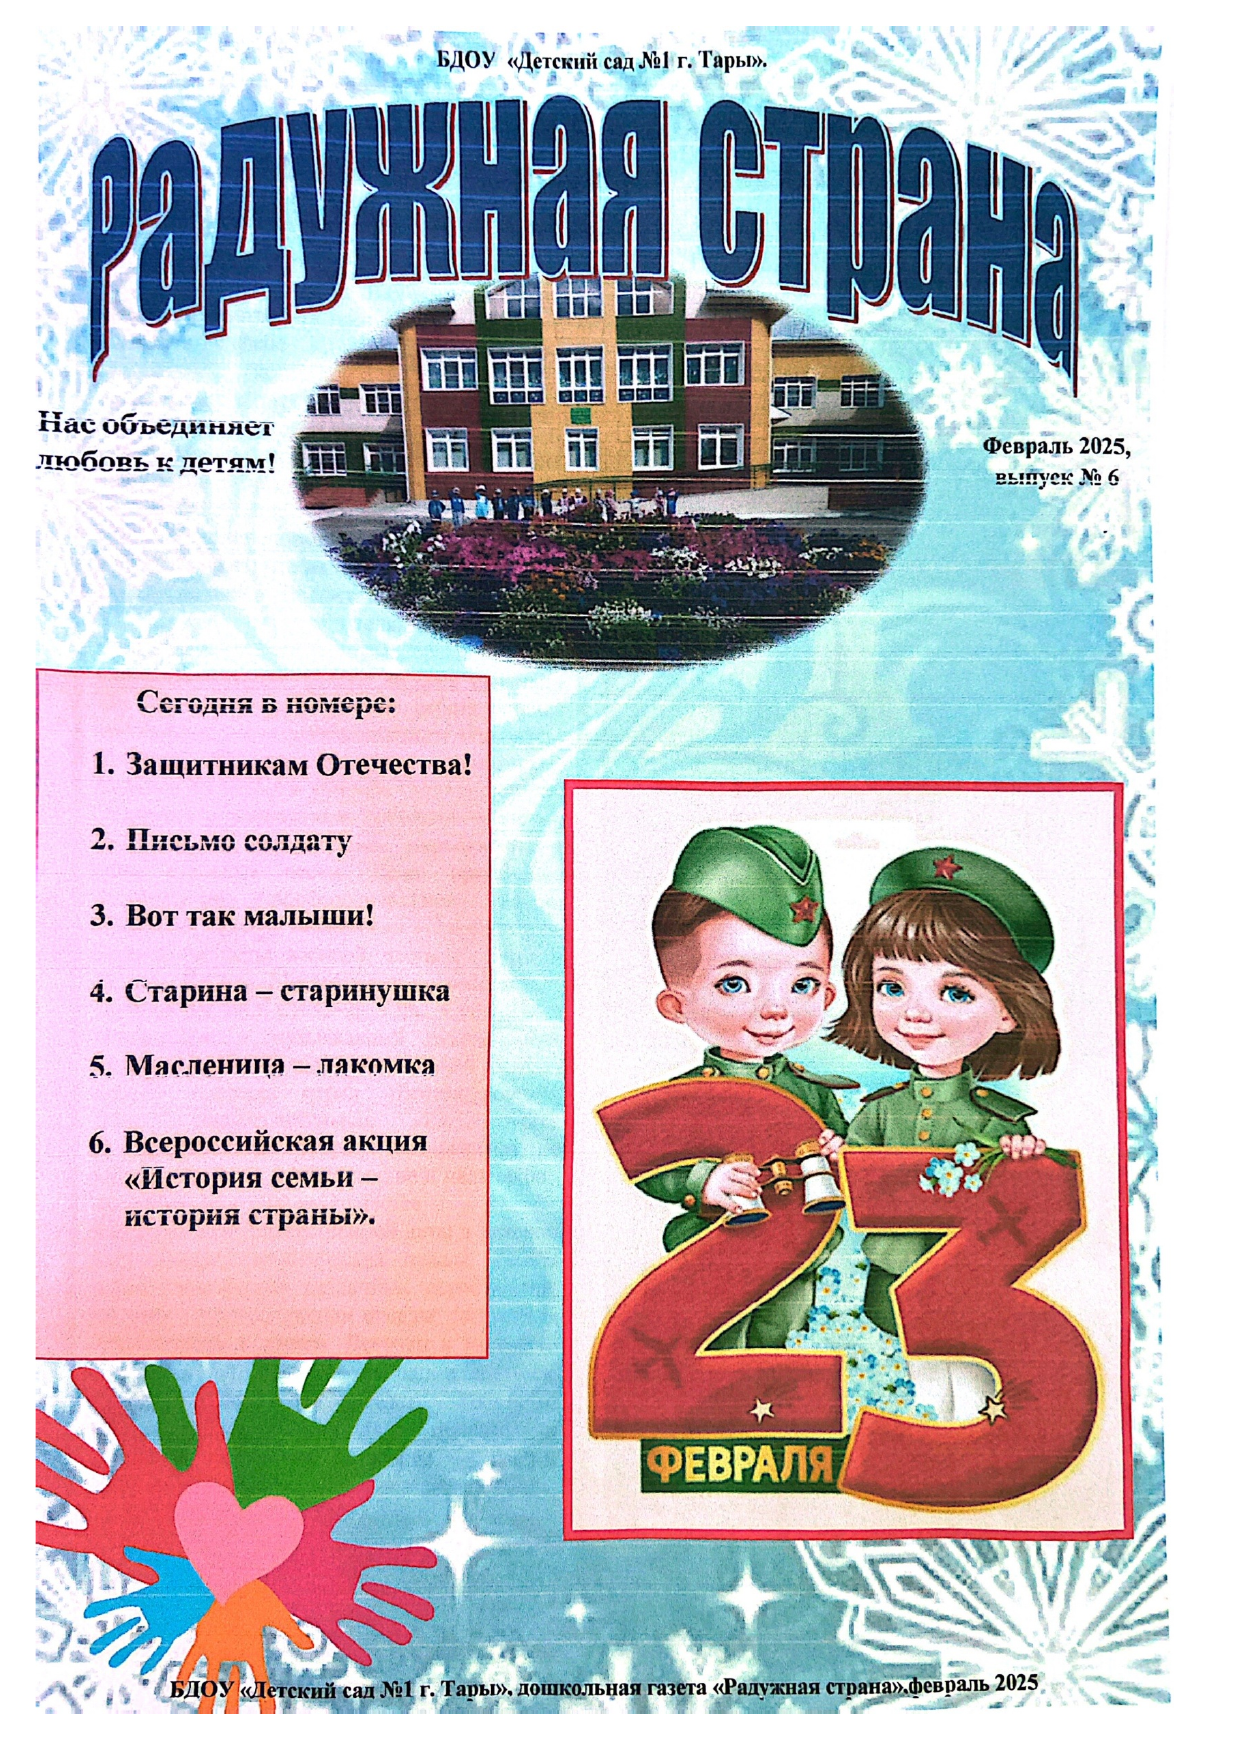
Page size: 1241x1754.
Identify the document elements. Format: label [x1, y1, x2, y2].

picture [35, 26, 1174, 1714]
